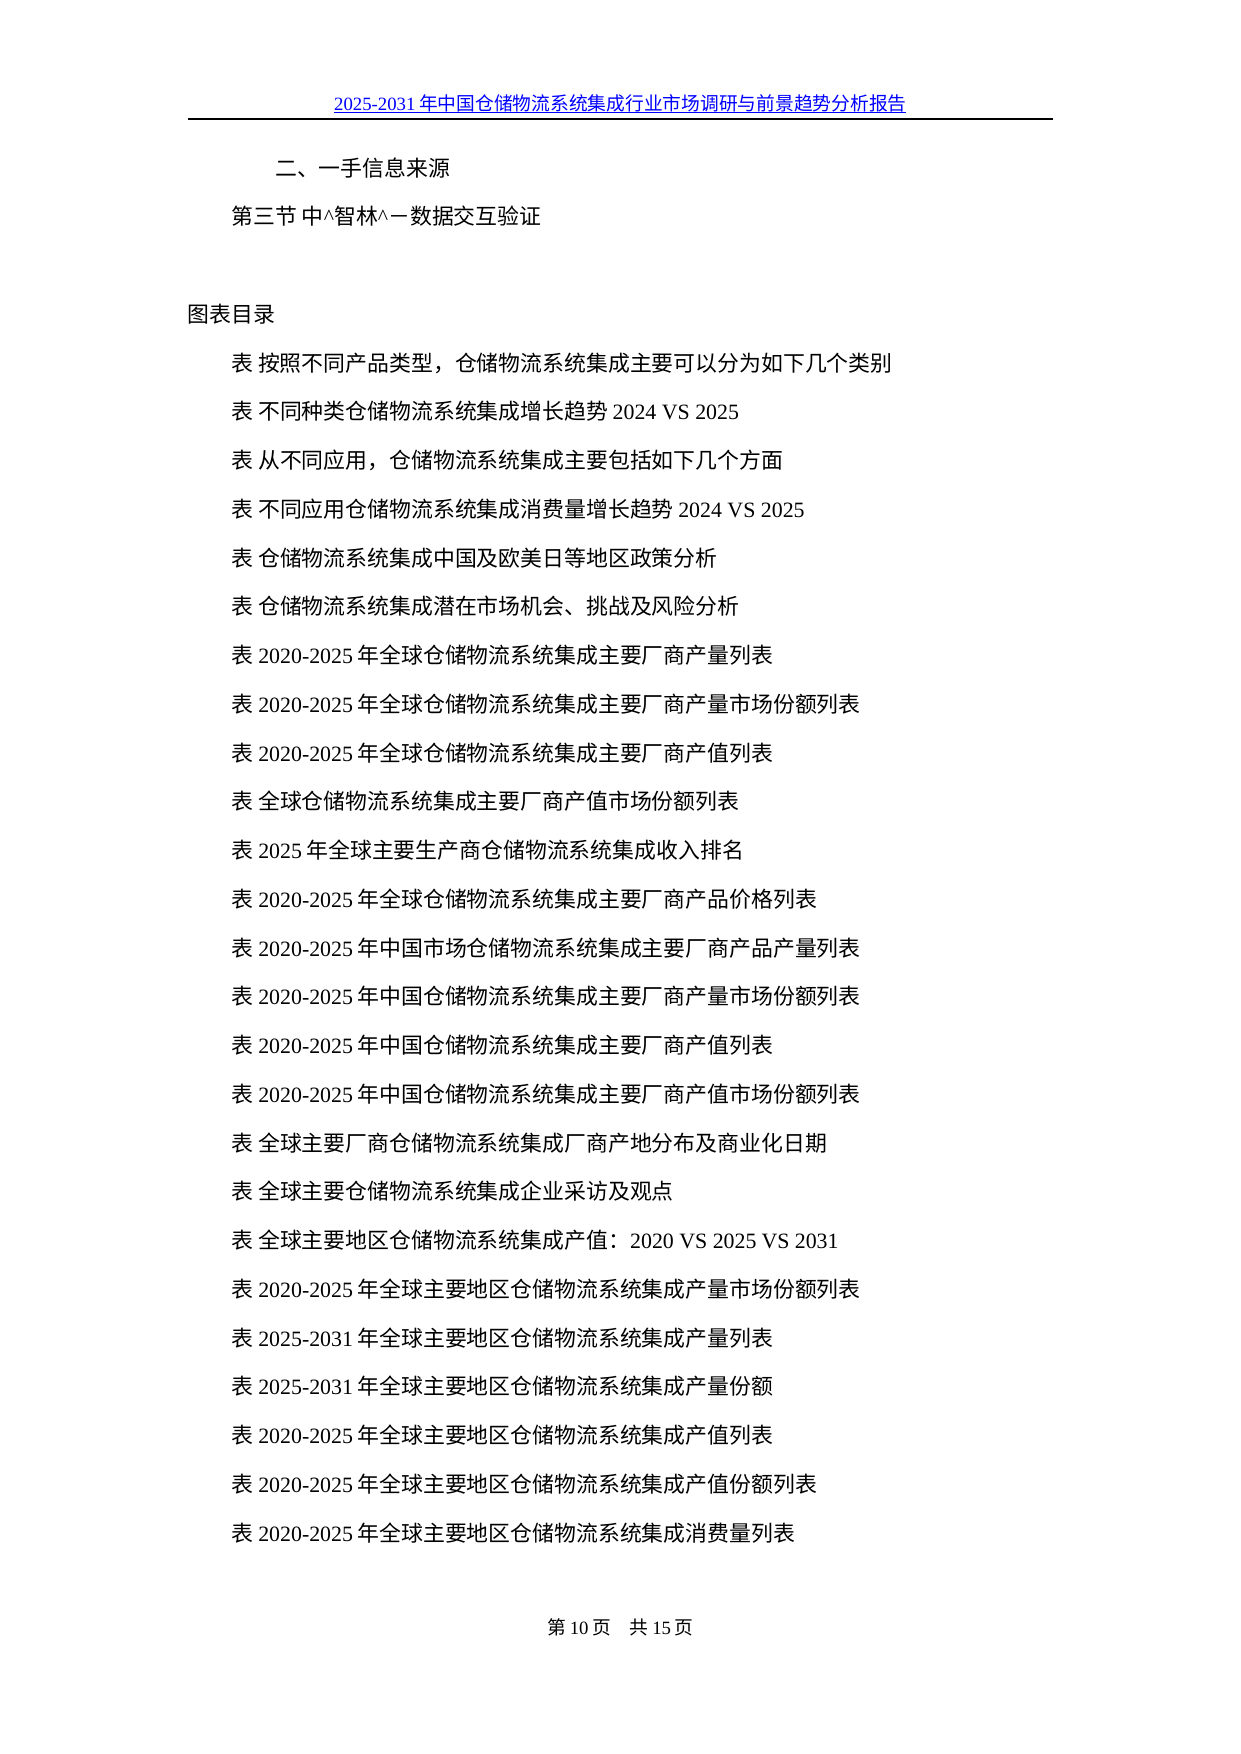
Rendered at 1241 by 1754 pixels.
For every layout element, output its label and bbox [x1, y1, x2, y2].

text [187, 150, 1053, 1548]
